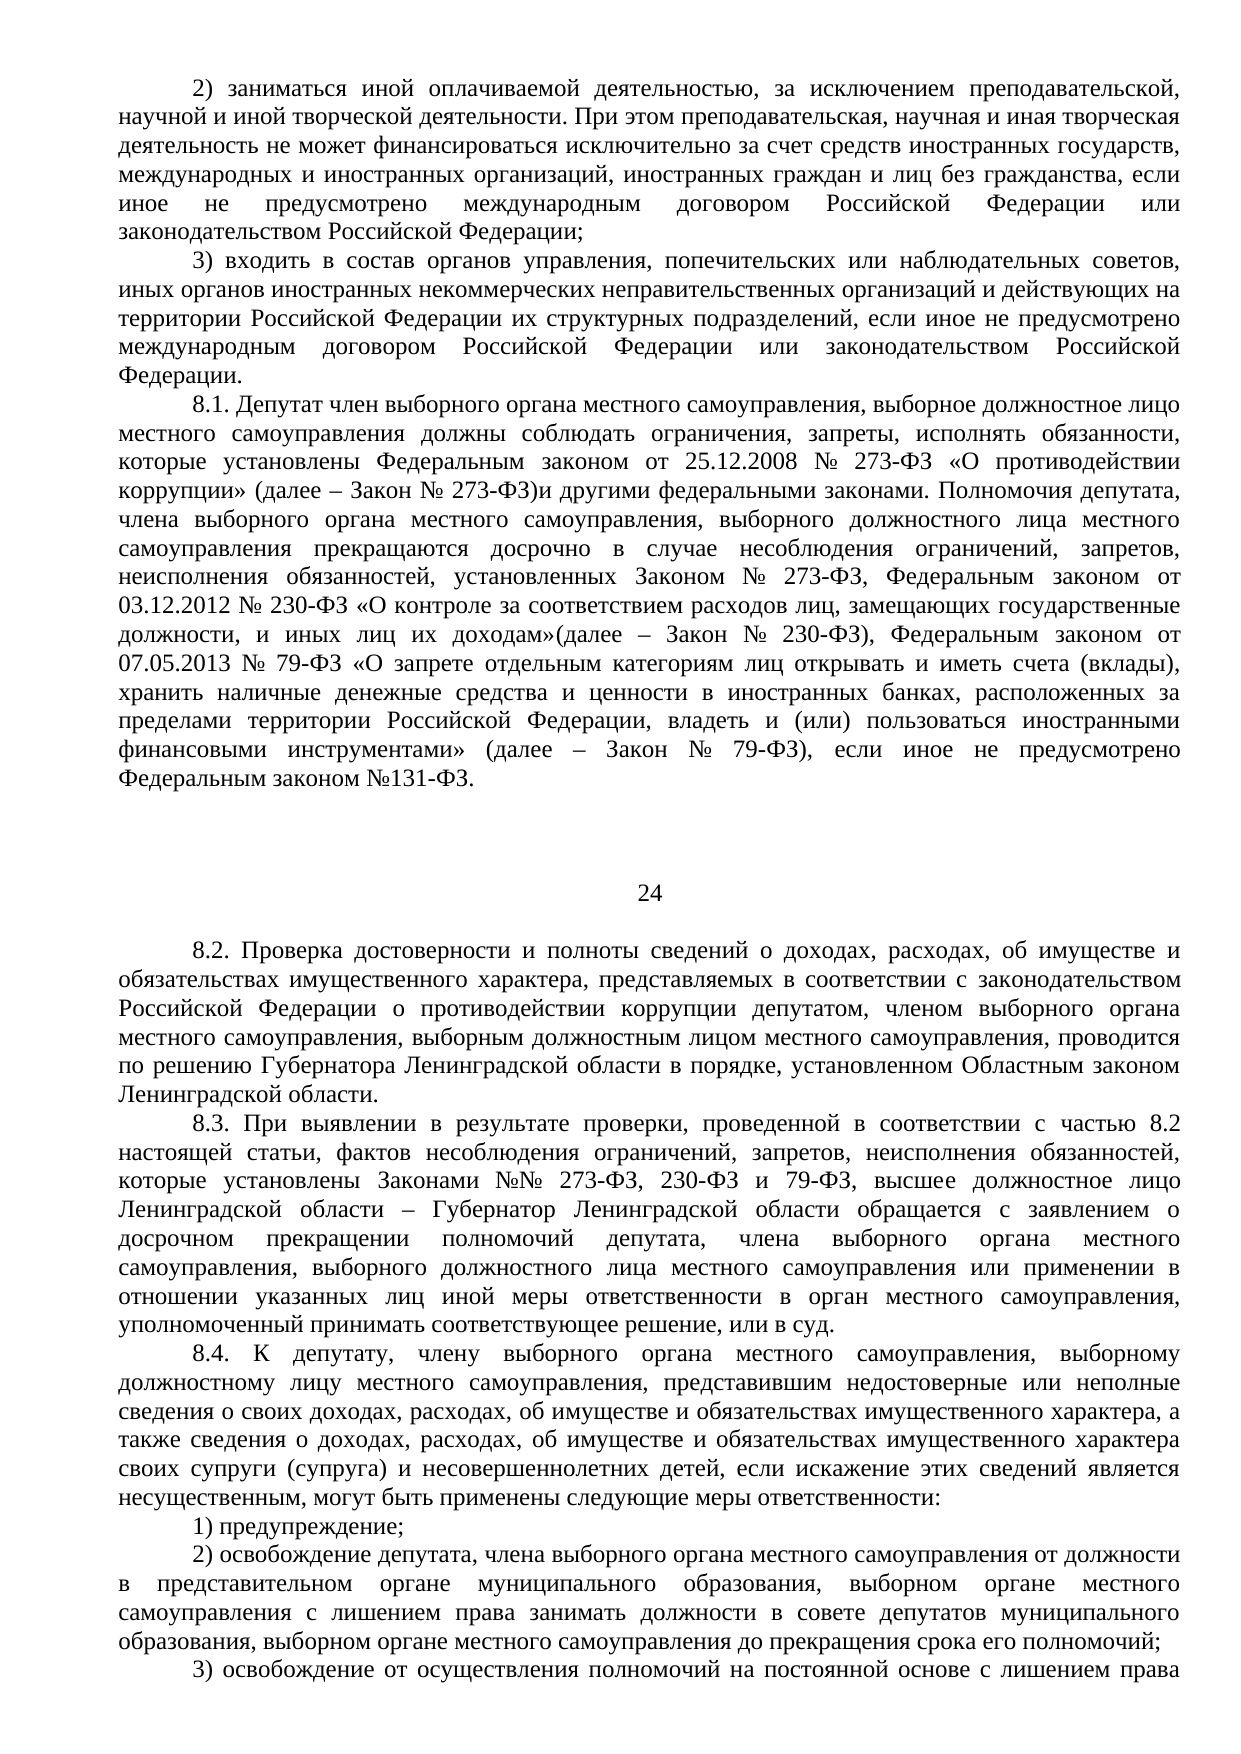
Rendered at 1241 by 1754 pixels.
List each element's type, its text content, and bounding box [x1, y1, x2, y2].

text 3) входить в состав органов управления, попечительских или наблюдательных советов, иных органов иностранных некоммерческих неправительственных организаций и действующих на территории Российской Федерации их структурных подразделений, если иное не предусмотрено международным договором Российской Федерации или законодательством Российской Федерации. [118, 245, 1181, 389]
text 24 [118, 878, 1181, 907]
text 2) заниматься иной оплачиваемой деятельностью, за исключением преподавательской, научной и иной творческой деятельности. При этом преподавательская, научная и иная творческая деятельность не может финансироваться исключительно за счет средств иностранных государств, международных и иностранных организаций, иностранных граждан и лиц без гражданства, если иное не предусмотрено международным договором Российской Федерации или законодательством Российской Федерации; [118, 73, 1181, 245]
text 8.4. К депутату, члену выборного органа местного самоуправления, выборному должностному лицу местного самоуправления, представившим недостоверные или неполные сведения о своих доходах, расходах, об имуществе и обязательствах имущественного характера, а также сведения о доходах, расходах, об имуществе и обязательствах имущественного характера своих супруги (супруга) и несовершеннолетних детей, если искажение этих сведений является несущественным, могут быть применены следующие меры ответственности: [118, 1338, 1181, 1511]
text 8.3. При выявлении в результате проверки, проведенной в соответствии с частью 8.2 настоящей статьи, фактов несоблюдения ограничений, запретов, неисполнения обязанностей, которые установлены Законами №№ 273-ФЗ, 230-ФЗ и 79-ФЗ, высшее должностное лицо Ленинградской области – Губернатор Ленинградской области обращается с заявлением о досрочном прекращении полномочий депутата, члена выборного органа местного самоуправления, выборного должностного лица местного самоуправления или применении в отношении указанных лиц иной меры ответственности в орган местного самоуправления, уполномоченный принимать соответствующее решение, или в суд. [118, 1108, 1181, 1338]
text 1) предупреждение; [118, 1511, 1181, 1539]
text 8.2. Проверка достоверности и полноты сведений о доходах, расходах, об имуществе и обязательствах имущественного характера, представляемых в соответствии с законодательством Российской Федерации о противодействии коррупции депутатом, членом выборного органа местного самоуправления, выборным должностным лицом местного самоуправления, проводится по решению Губернатора Ленинградской области в порядке, установленном Областным законом Ленинградской области. [118, 936, 1181, 1108]
text 2) освобождение депутата, члена выборного органа местного самоуправления от должности в представительном органе муниципального образования, выборном органе местного самоуправления с лишением права занимать должности в совете депутатов муниципального образования, выборном органе местного самоуправления до прекращения срока его полномочий; [118, 1539, 1181, 1654]
text 8.1. Депутат член выборного органа местного самоуправления, выборное должностное лицо местного самоуправления должны соблюдать ограничения, запреты, исполнять обязанности, которые установлены Федеральным законом от 25.12.2008 № 273-ФЗ «О противодействии коррупции» (далее – Закон № 273-ФЗ)и другими федеральными законами. Полномочия депутата, члена выборного органа местного самоуправления, выборного должностного лица местного самоуправления прекращаются досрочно в случае несоблюдения ограничений, запретов, неисполнения обязанностей, установленных Законом № 273-ФЗ, Федеральным законом от 03.12.2012 № 230-ФЗ «О контроле за соответствием расходов лиц, замещающих государственные должности, и иных лиц их доходам»(далее – Закон № 230-ФЗ), Федеральным законом от 07.05.2013 № 79-ФЗ «О запрете отдельным категориям лиц открывать и иметь счета (вклады), хранить наличные денежные средства и ценности в иностранных банках, расположенных за пределами территории Российской Федерации, владеть и (или) пользоваться иностранными финансовыми инструментами» (далее – Закон № 79-ФЗ), если иное не предусмотрено Федеральным законом №131-ФЗ. [118, 389, 1181, 792]
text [118, 1654, 1181, 1683]
